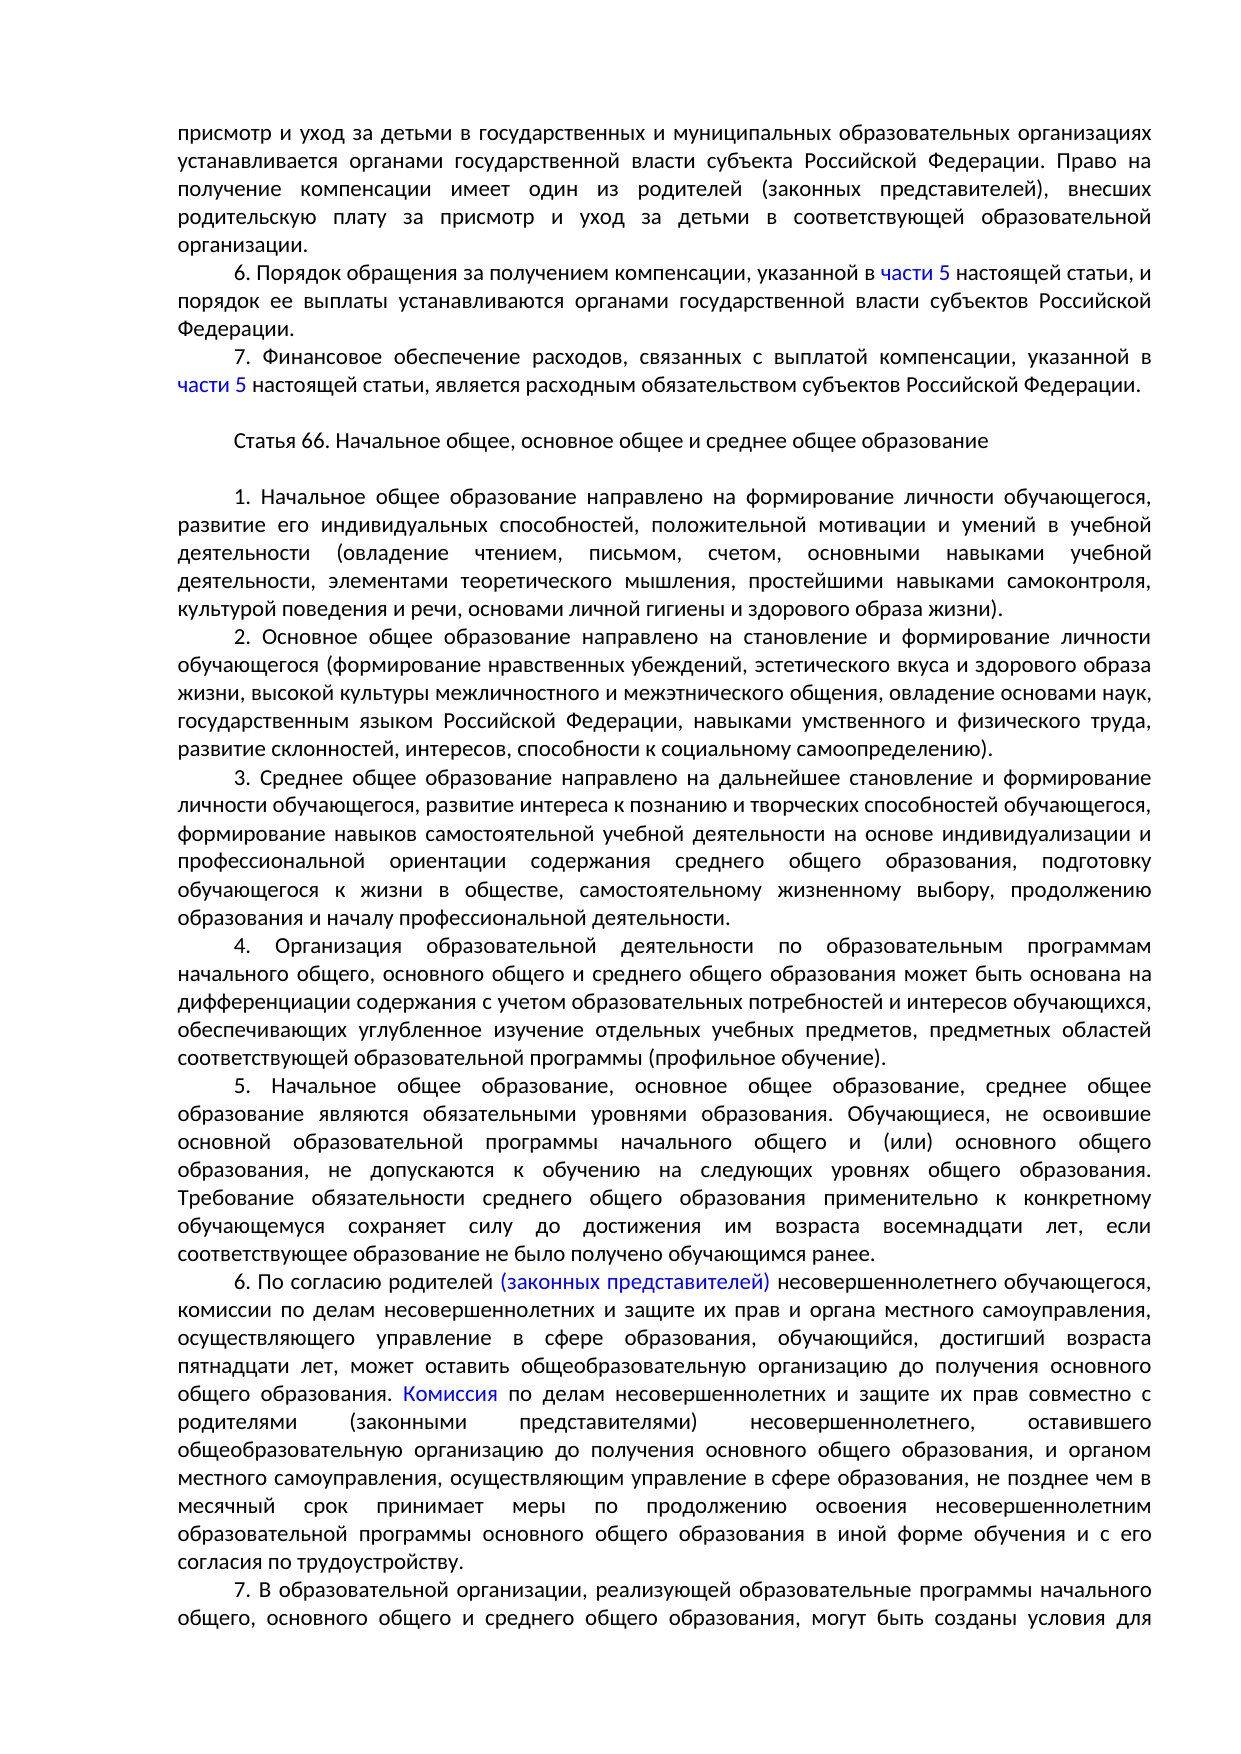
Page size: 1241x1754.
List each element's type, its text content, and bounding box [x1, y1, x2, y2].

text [177, 1575, 1152, 1631]
text 5. Начальное общее образование, основное общее образование, среднее общее образование являются обязательными уровнями образования. Обучающиеся, не освоившие основной образовательной программы начального общего и (или) основного общего образования, не допускаются к обучению на следующих уровнях общего образования. Требование обязательности среднего общего образования применительно к конкретному обучающемуся сохраняет силу до достижения им возраста восемнадцати лет, если соответствующее образование не было получено обучающимся ранее. [177, 1071, 1152, 1267]
text 4. Организация образовательной деятельности по образовательным программам начального общего, основного общего и среднего общего образования может быть основана на дифференциации содержания с учетом образовательных потребностей и интересов обучающихся, обеспечивающих углубленное изучение отдельных учебных предметов, предметных областей соответствующей образовательной программы (профильное обучение). [177, 931, 1152, 1071]
text Статья 66. Начальное общее, основное общее и среднее общее образование [177, 426, 1152, 454]
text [177, 118, 1152, 258]
text 7. Финансовое обеспечение расходов, связанных с выплатой компенсации, указанной в части 5 настоящей статьи, является расходным обязательством субъектов Российской Федерации. [177, 342, 1152, 398]
text 6. По согласию родителей (законных представителей) несовершеннолетнего обучающегося, комиссии по делам несовершеннолетних и защите их прав и органа местного самоуправления, осуществляющего управление в сфере образования, обучающийся, достигший возраста пятнадцати лет, может оставить общеобразовательную организацию до получения основного общего образования. Комиссия по делам несовершеннолетних и защите их прав совместно с родителями (законными представителями) несовершеннолетнего, оставившего общеобразовательную организацию до получения основного общего образования, и органом местного самоуправления, осуществляющим управление в сфере образования, не позднее чем в месячный срок принимает меры по продолжению освоения несовершеннолетним образовательной программы основного общего образования в иной форме обучения и с его согласия по трудоустройству. [177, 1267, 1152, 1575]
text 2. Основное общее образование направлено на становление и формирование личности обучающегося (формирование нравственных убеждений, эстетического вкуса и здорового образа жизни, высокой культуры межличностного и межэтнического общения, овладение основами наук, государственным языком Российской Федерации, навыками умственного и физического труда, развитие склонностей, интересов, способности к социальному самоопределению). [177, 622, 1152, 763]
text 6. Порядок обращения за получением компенсации, указанной в части 5 настоящей статьи, и порядок ее выплаты устанавливаются органами государственной власти субъектов Российской Федерации. [177, 258, 1152, 342]
text 1. Начальное общее образование направлено на формирование личности обучающегося, развитие его индивидуальных способностей, положительной мотивации и умений в учебной деятельности (овладение чтением, письмом, счетом, основными навыками учебной деятельности, элементами теоретического мышления, простейшими навыками самоконтроля, культурой поведения и речи, основами личной гигиены и здорового образа жизни). [177, 482, 1152, 622]
text 3. Среднее общее образование направлено на дальнейшее становление и формирование личности обучающегося, развитие интереса к познанию и творческих способностей обучающегося, формирование навыков самостоятельной учебной деятельности на основе индивидуализации и профессиональной ориентации содержания среднего общего образования, подготовку обучающегося к жизни в обществе, самостоятельному жизненному выбору, продолжению образования и началу профессиональной деятельности. [177, 763, 1152, 931]
